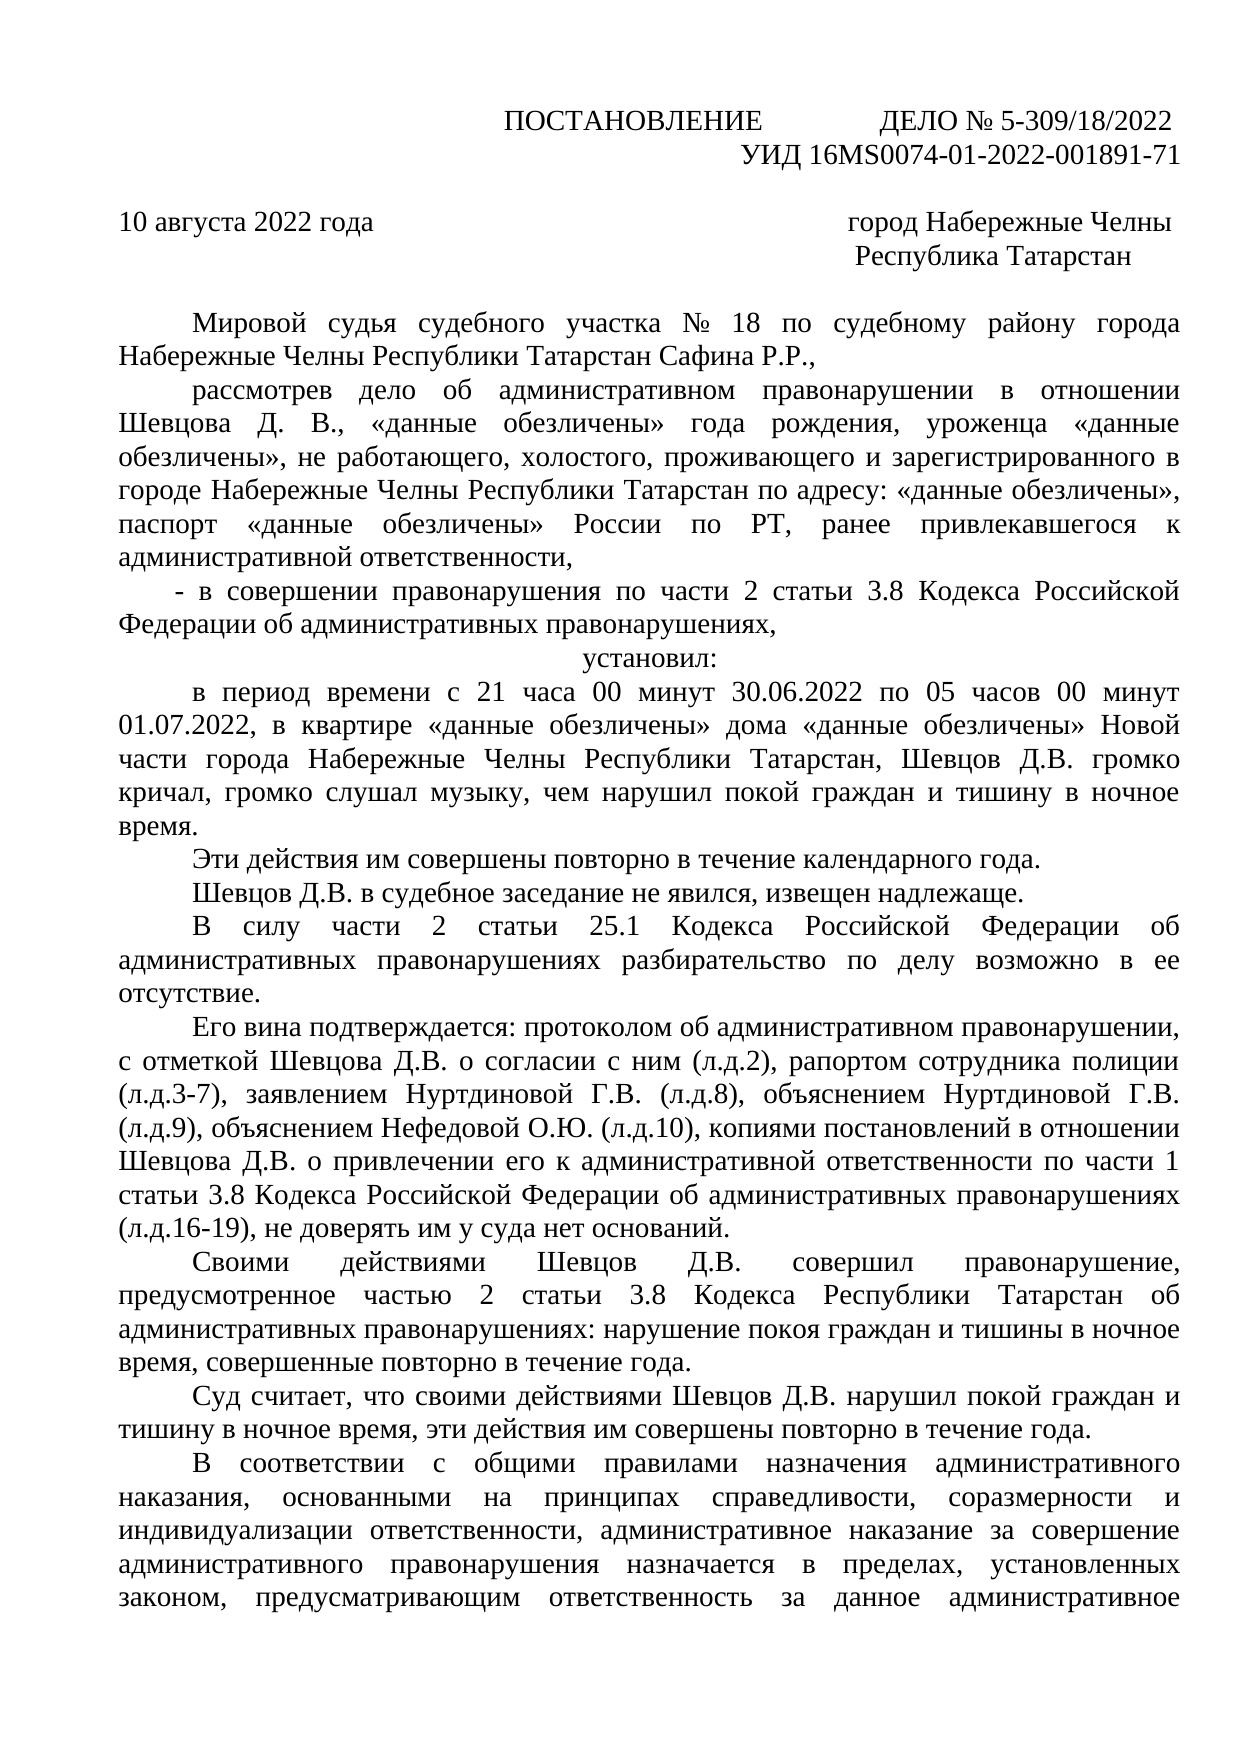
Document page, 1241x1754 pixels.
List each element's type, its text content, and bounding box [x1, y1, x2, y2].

text Республика Татарстан [118, 238, 1181, 271]
text - в совершении правонарушения по части 2 статьи 3.8 Кодекса Российской Федерации об административных правонарушениях, [118, 573, 1181, 640]
text Мировой судья судебного участка № 18 по судебному району города Набережные Челны Республики Татарстан Сафина Р.Р., [118, 305, 1181, 372]
text Шевцов Д.В. в судебное заседание не явился, извещен надлежаще. [118, 875, 1181, 908]
text Своими действиями Шевцов Д.В. совершил правонарушение, предусмотренное частью 2 статьи 3.8 Кодекса Республики Татарстан об административных правонарушениях: нарушение покоя граждан и тишины в ночное время, совершенные повторно в течение года. [118, 1244, 1181, 1378]
text Суд считает, что своими действиями Шевцов Д.В. нарушил покой граждан и тишину в ночное время, эти действия им совершены повторно в течение года. [118, 1378, 1181, 1445]
text в период времени с 21 часа 00 минут 30.06.2022 по 05 часов 00 минут 01.07.2022, в квартире «данные обезличены» дома «данные обезличены» Новой части города Набережные Челны Республики Татарстан, Шевцов Д.В. громко кричал, громко слушал музыку, чем нарушил покой граждан и тишину в ночное время. [118, 674, 1181, 841]
text ПОСТАНОВЛЕНИЕ ДЕЛО № 5-309/18/2022 [118, 103, 1181, 137]
text рассмотрев дело об административном правонарушении в отношении Шевцова Д. В., «данные обезличены» года рождения, уроженца «данные обезличены», не работающего, холостого, проживающего и зарегистрированного в городе Набережные Челны Республики Татарстан по адресу: «данные обезличены», паспорт «данные обезличены» России по РТ, ранее привлекавшегося к административной ответственности, [118, 372, 1181, 573]
text 10 августа 2022 года город Набережные Челны [118, 204, 1181, 238]
text Его вина подтверждается: протоколом об административном правонарушении, с отметкой Шевцова Д.В. о согласии с ним (л.д.2), рапортом сотрудника полиции (л.д.3-7), заявлением Нуртдиновой Г.В. (л.д.8), объяснением Нуртдиновой Г.В. (л.д.9), объяснением Нефедовой О.Ю. (л.д.10), копиями постановлений в отношении Шевцова Д.В. о привлечении его к административной ответственности по части 1 статьи 3.8 Кодекса Российской Федерации об административных правонарушениях (л.д.16-19), не доверять им у суда нет оснований. [118, 1009, 1181, 1244]
text Эти действия им совершены повторно в течение календарного года. [118, 841, 1181, 875]
text установил: [118, 640, 1181, 674]
text УИД 16MS0074-01-2022-001891-71 [118, 137, 1181, 171]
text В силу части 2 статьи 25.1 Кодекса Российской Федерации об административных правонарушениях разбирательство по делу возможно в ее отсутствие. [118, 908, 1181, 1009]
